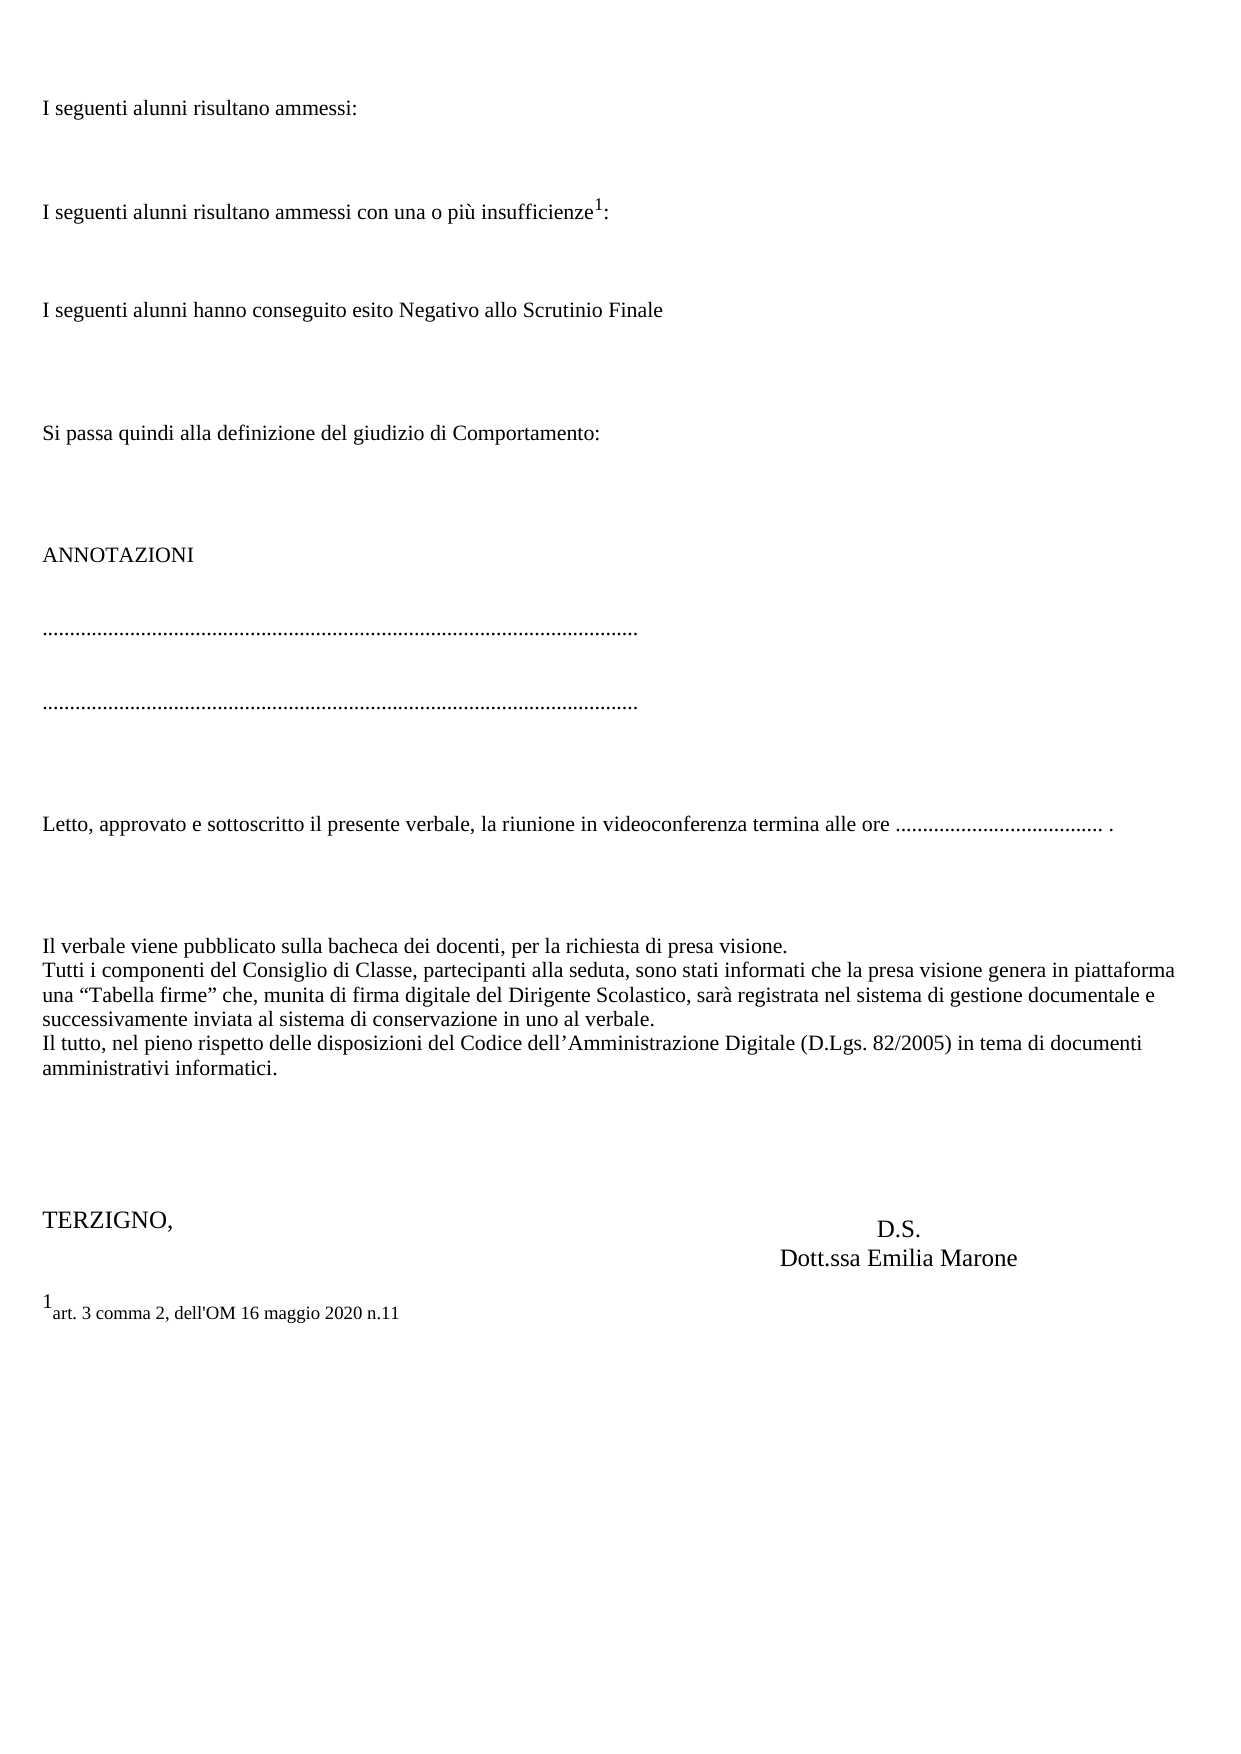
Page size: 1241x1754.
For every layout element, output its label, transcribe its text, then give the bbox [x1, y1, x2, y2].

text I seguenti alunni risultano ammessi con una o più insufficienze1: [42, 193, 1194, 224]
text ............................................................................................................. [42, 689, 1194, 714]
subtitle D.S. [777, 1215, 1020, 1243]
text ............................................................................................................. [42, 615, 1194, 641]
text I seguenti alunni hanno conseguito esito Negativo allo Scrutinio Finale [42, 297, 1194, 322]
text 1art. 3 comma 2, dell'OM 16 maggio 2020 n.11 [42, 1289, 404, 1324]
text I seguenti alunni risultano ammessi: [42, 95, 1194, 120]
text Letto, approvato e sottoscritto il presente verbale, la riunione in videoconferenza termina alle ore ...................................... . [42, 811, 1194, 836]
text Si passa quindi alla definizione del giudizio di Comportamento: [42, 419, 1194, 445]
text ANNOTAZIONI [42, 542, 1194, 567]
text Dott.ssa Emilia Marone [777, 1243, 1020, 1272]
text Tutti i componenti del Consiglio di Classe, partecipanti alla seduta, sono stati informati che la presa visione genera in piattaforma una “Tabella firme” che, munita di firma digitale del Dirigente Scolastico, sarà registrata nel sistema di gestione documentale e successivamente inviata al sistema di conservazione in uno al verbale. [42, 958, 1178, 1031]
text Il verbale viene pubblicato sulla bacheca dei docenti, per la richiesta di presa visione. [42, 933, 1194, 958]
text Il tutto, nel pieno rispetto delle disposizioni del Codice dell’Amministrazione Digitale (D.Lgs. 82/2005) in tema di documenti amministrativi informatici. [42, 1031, 1145, 1080]
subtitle TERZIGNO, [42, 1206, 404, 1234]
